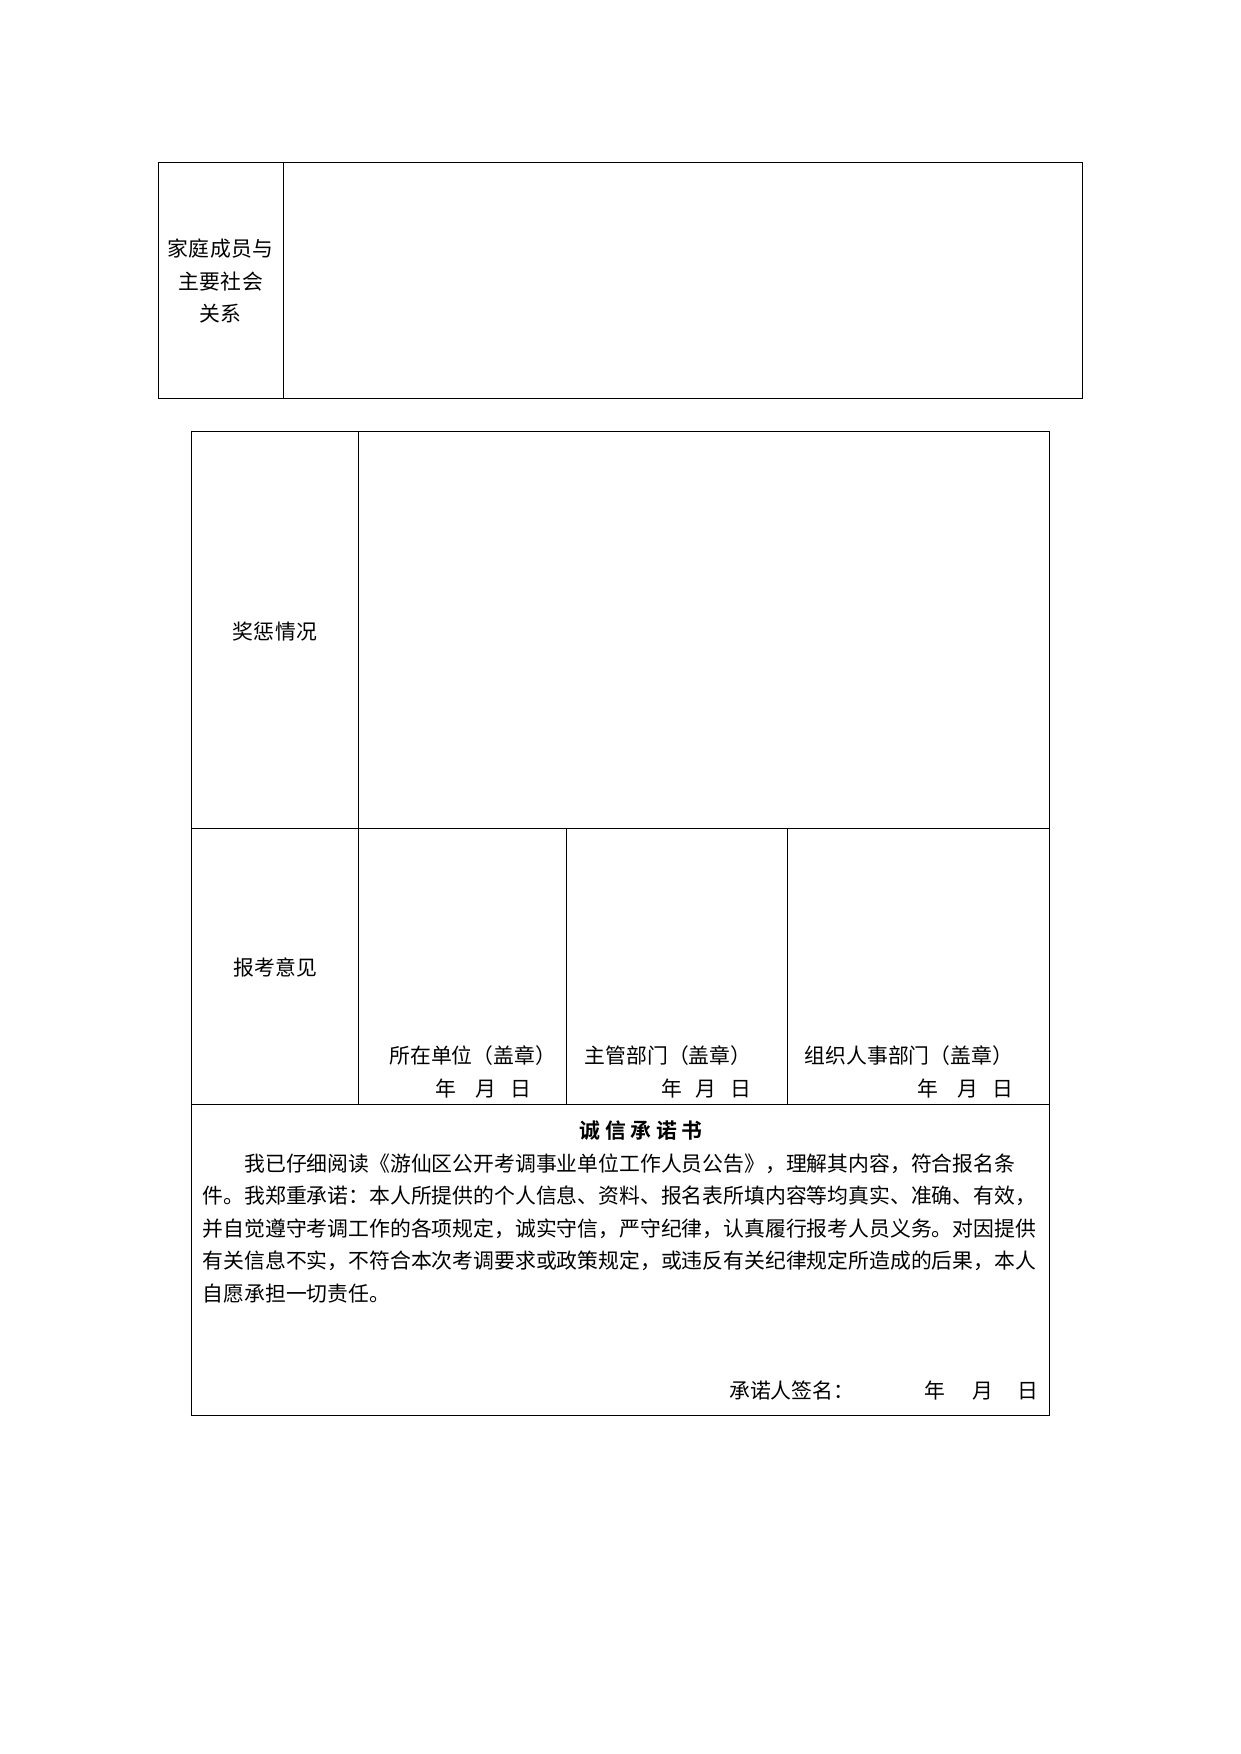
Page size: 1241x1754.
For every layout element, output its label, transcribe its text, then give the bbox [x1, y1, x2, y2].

table_cell [284, 163, 1082, 398]
table_cell 所在单位（盖章） 年 月 日 [359, 829, 566, 1103]
table_cell 家庭成员与 主要社会 关系 [159, 163, 283, 398]
table_cell 报考意见 [192, 829, 358, 1103]
table_cell 诚 信 承 诺 书 我已仔细阅读《游仙区公开考调事业单位工作人员公告》，理解其内容，符合报名条件。我郑重承诺：本人所提供的个人信息、资料、报名表所填内容等均真实、准确、有效，并自觉遵守考调工作的各项规定，诚实守信，严守纪律，认真履行报考人员义务。对因提供有关信息不实，不符合本次考调要求或政策规定，或违反有关纪律规定所造成的后果，本人自愿承担一切责任。 承诺人签名： 年 月 日 [192, 1105, 1049, 1415]
table_cell 主管部门（盖章） 年 月 日 [567, 829, 787, 1103]
table_header 奖惩情况 [192, 432, 358, 828]
table_cell 组织人事部门（盖章） 年 月 日 [788, 829, 1049, 1103]
table_header [359, 432, 1049, 828]
